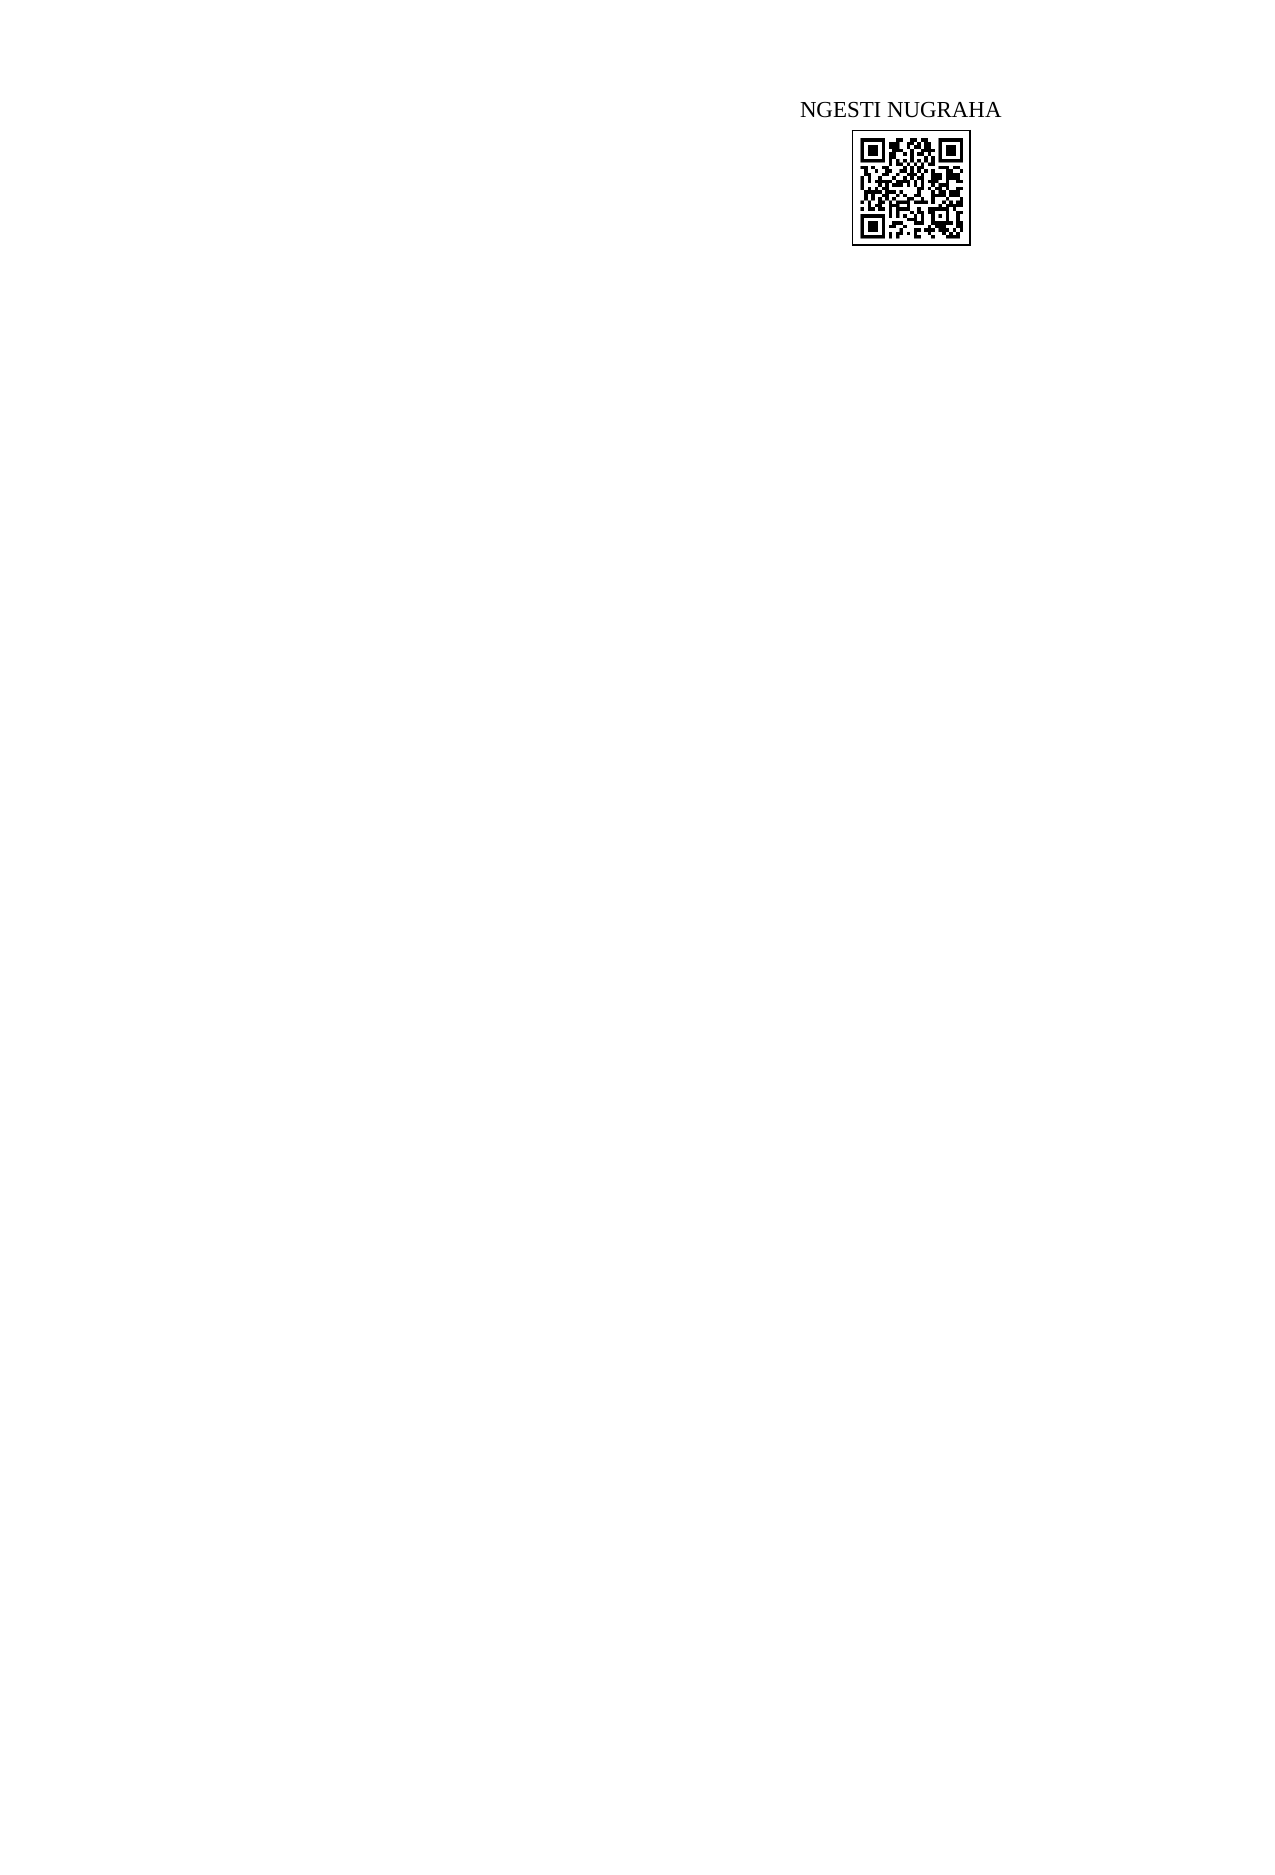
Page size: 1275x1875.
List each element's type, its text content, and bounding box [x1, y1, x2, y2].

picture [853, 131, 969, 244]
list NGESTI NUGRAHA [750, 96, 1125, 122]
